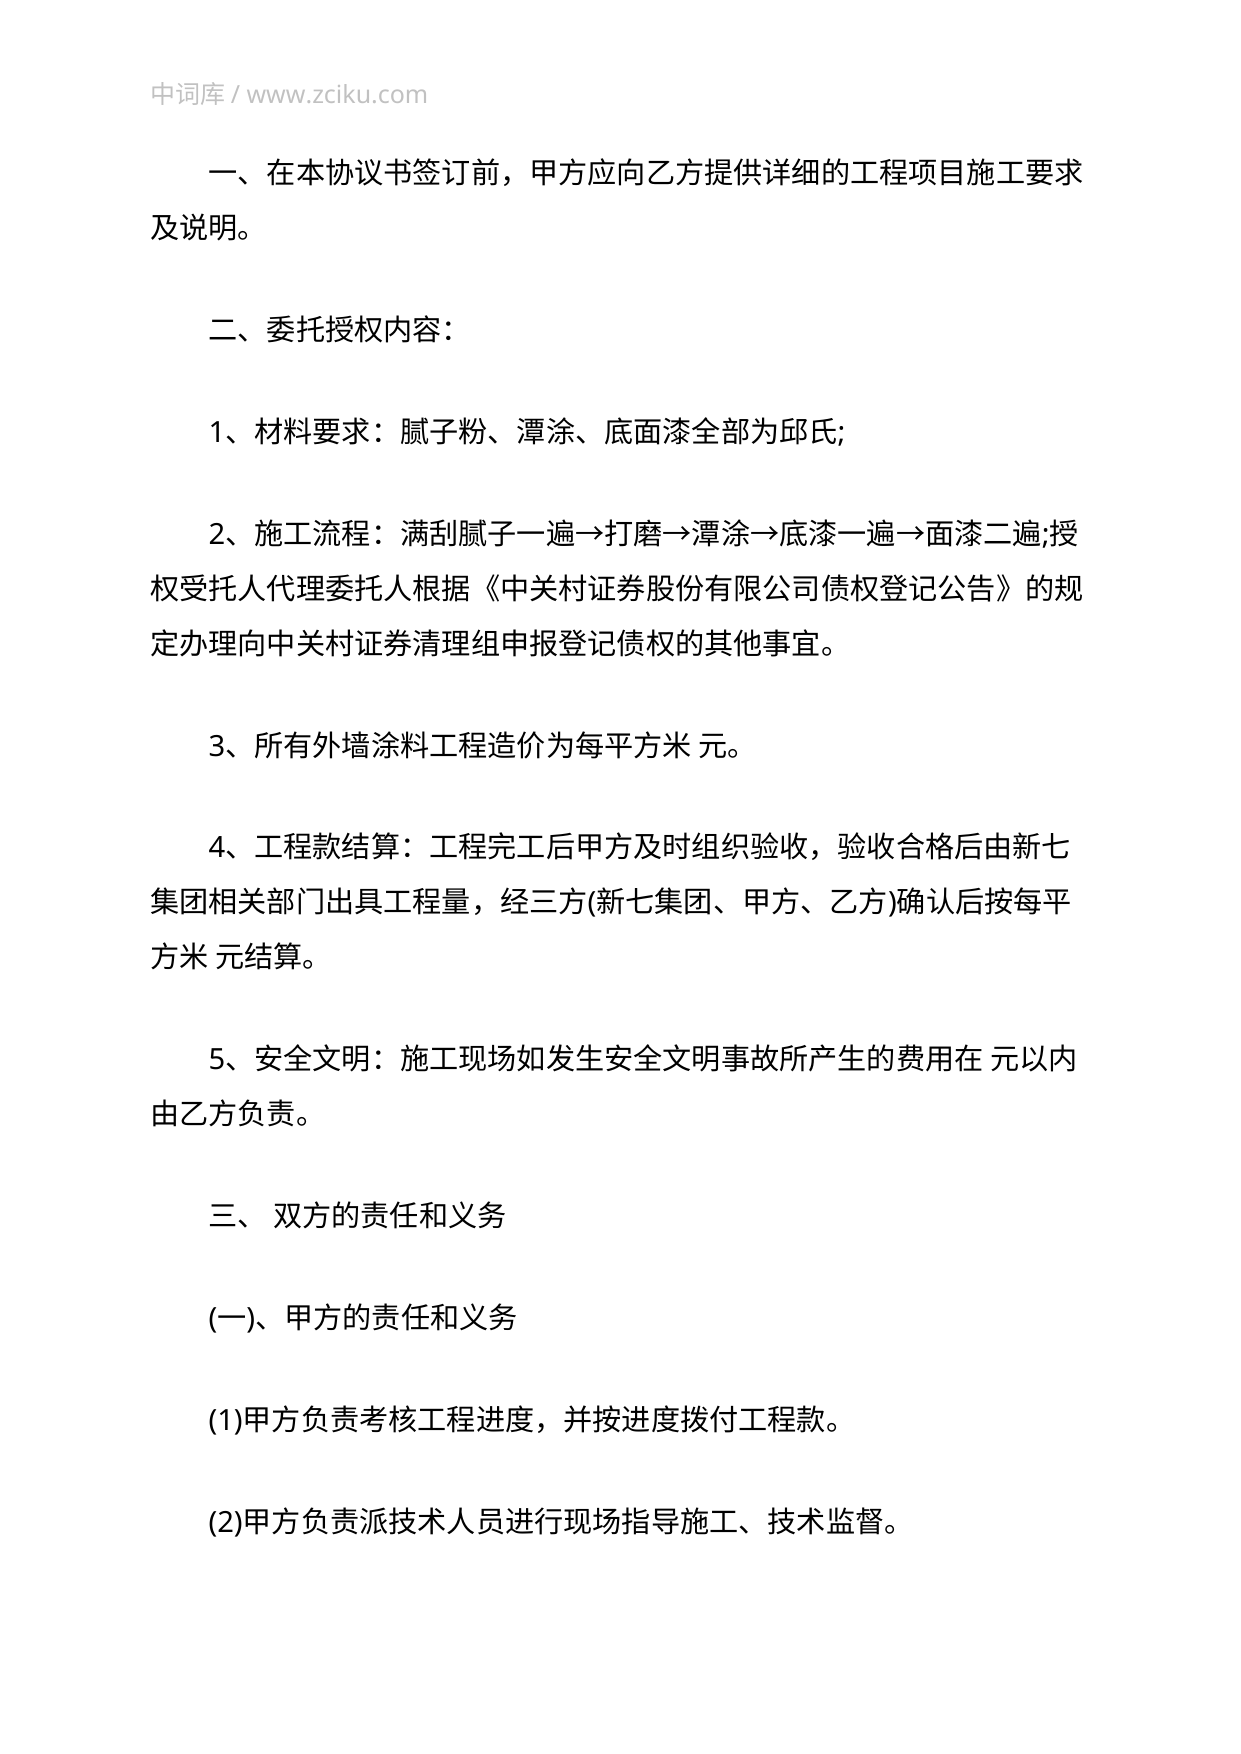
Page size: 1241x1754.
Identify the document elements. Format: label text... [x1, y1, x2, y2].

text 二、委托授权内容： [150, 307, 1090, 349]
text 5、安全文明：施工现场如发生安全文明事故所产生的费用在 元以内由乙方负责。 [150, 1036, 1090, 1133]
text 三、 双方的责任和义务 [150, 1193, 1090, 1235]
text 3、所有外墙涂料工程造价为每平方米 元。 [150, 722, 1090, 764]
text 1、材料要求：腻子粉、潭涂、底面漆全部为邱氏; [150, 408, 1090, 451]
text (一)、甲方的责任和义务 [150, 1294, 1090, 1337]
text 2、施工流程：满刮腻子一遍→打磨→潭涂→底漆一遍→面漆二遍;授权受托人代理委托人根据《中关村证券股份有限公司债权登记公告》的规定办理向中关村证券清理组申报登记债权的其他事宜。 [150, 510, 1090, 663]
text (2)甲方负责派技术人员进行现场指导施工、技术监督。 [150, 1498, 1090, 1541]
text 4、工程款结算：工程完工后甲方及时组织验收，验收合格后由新七集团相关部门出具工程量，经三方(新七集团、甲方、乙方)确认后按每平方米 元结算。 [150, 824, 1090, 976]
text (1)甲方负责考核工程进度，并按进度拨付工程款。 [150, 1396, 1090, 1439]
text 一、在本协议书签订前，甲方应向乙方提供详细的工程项目施工要求及说明。 [150, 150, 1090, 247]
